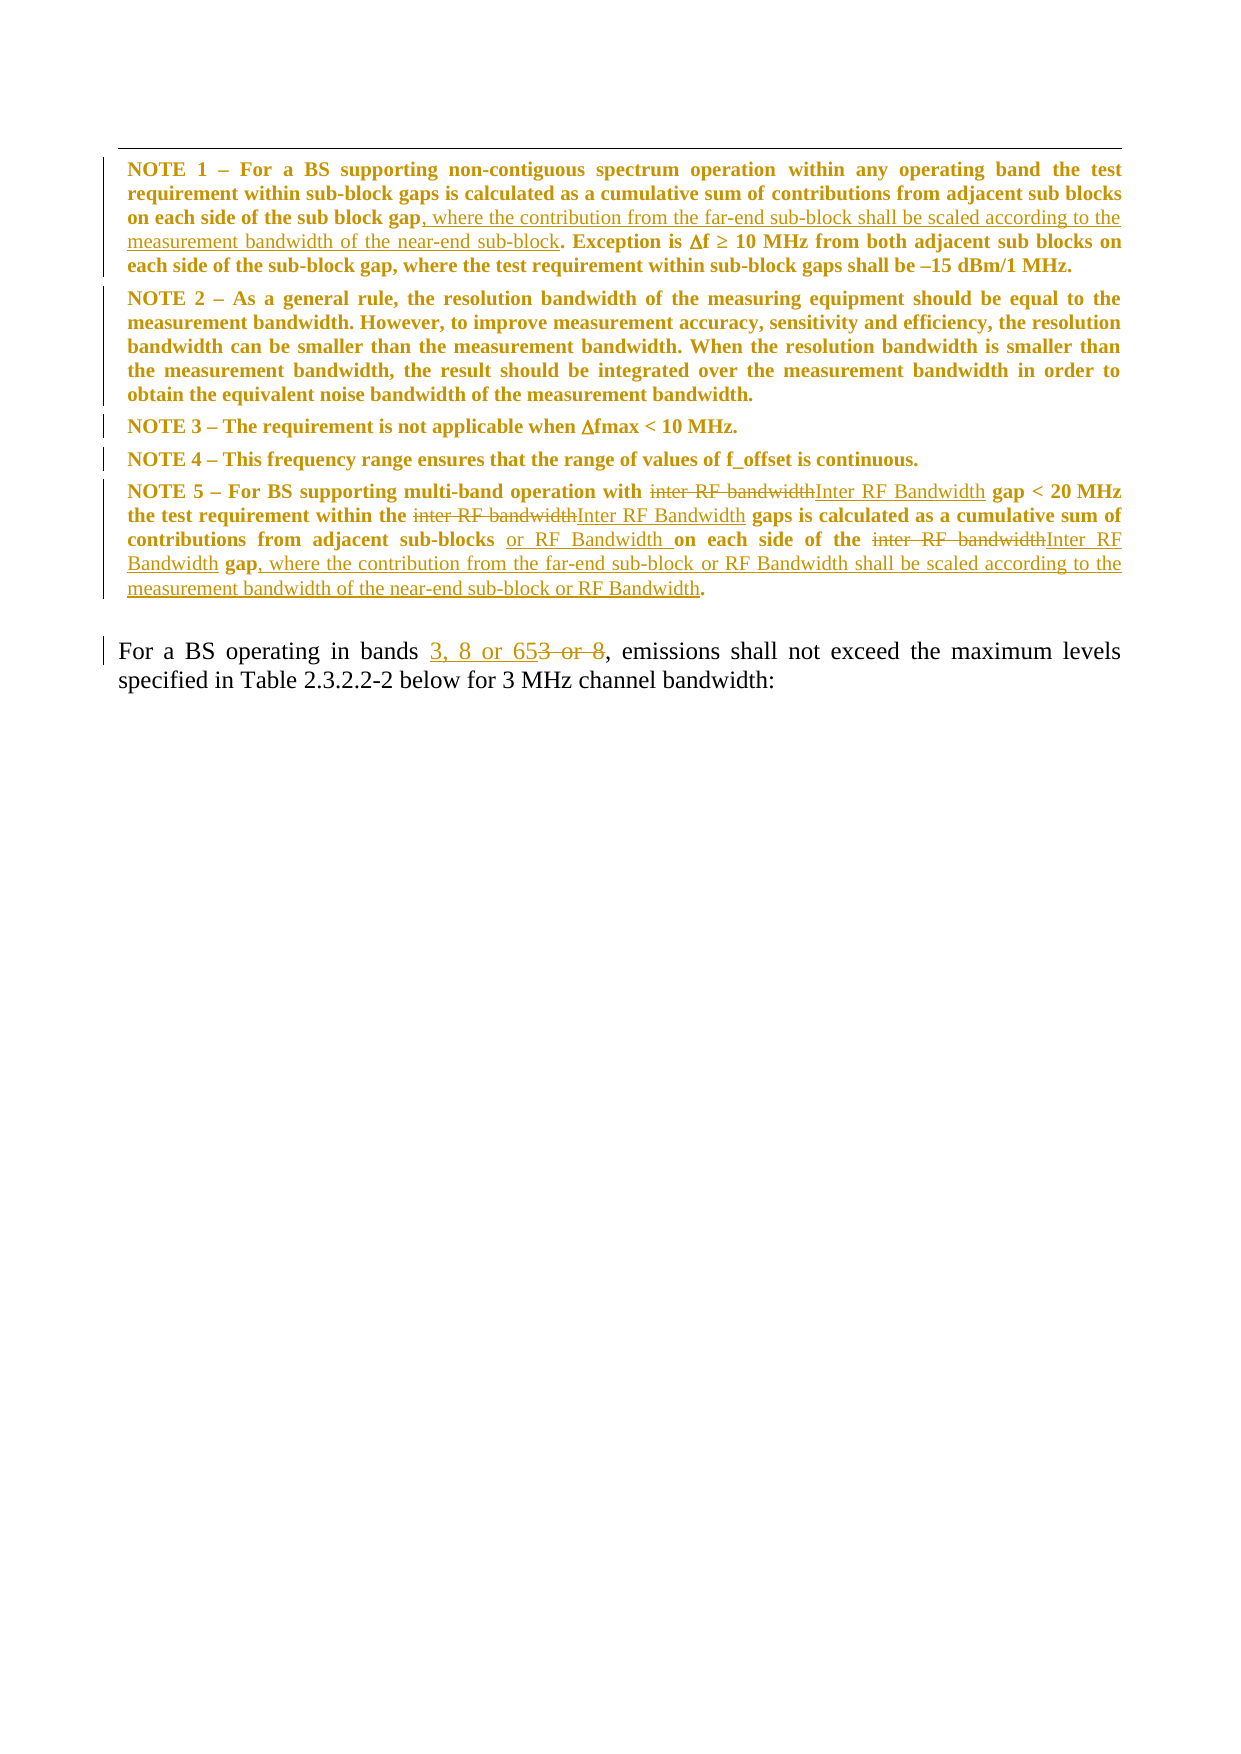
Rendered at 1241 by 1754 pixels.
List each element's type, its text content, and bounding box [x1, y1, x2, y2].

text For a BS operating in bands , emissions shall not exceed the maximum levels specified in Table 2.3.2.2-2 below for 3 MHz channel bandwidth: [118, 636, 1122, 693]
table_cell NOTE 1 – For a BS supporting non-contiguous spectrum operation within any operating band the test requirement within sub-block gaps is calculated as a cumulative sum of contributions from adjacent sub blocks on each side of the sub block gap. Exception is f ≥ 10 MHz from both adjacent sub blocks on each side of the sub-block gap, where the test requirement within sub-block gaps shall be –15 dBm/1 MHz. NOTE 2 – As a general rule, the resolution bandwidth of the measuring equipment should be equal to the measurement bandwidth. However, to improve measurement accuracy, sensitivity and efficiency, the resolution bandwidth can be smaller than the measurement bandwidth. When the resolution bandwidth is smaller than the measurement bandwidth, the result should be integrated over the measurement bandwidth in order to obtain the equivalent noise bandwidth of the measurement bandwidth. NOTE 3 – The requirement is not applicable when fmax < 10 MHz. NOTE 4 – This frequency range ensures that the range of values of f_offset is continuous. NOTE 5 – For BS supporting multi-band operation with gap < 20 MHz the test requirement within the gaps is calculated as a cumulative sum of contributions from adjacent sub-blocks on each side of the gap. [118, 149, 1122, 599]
